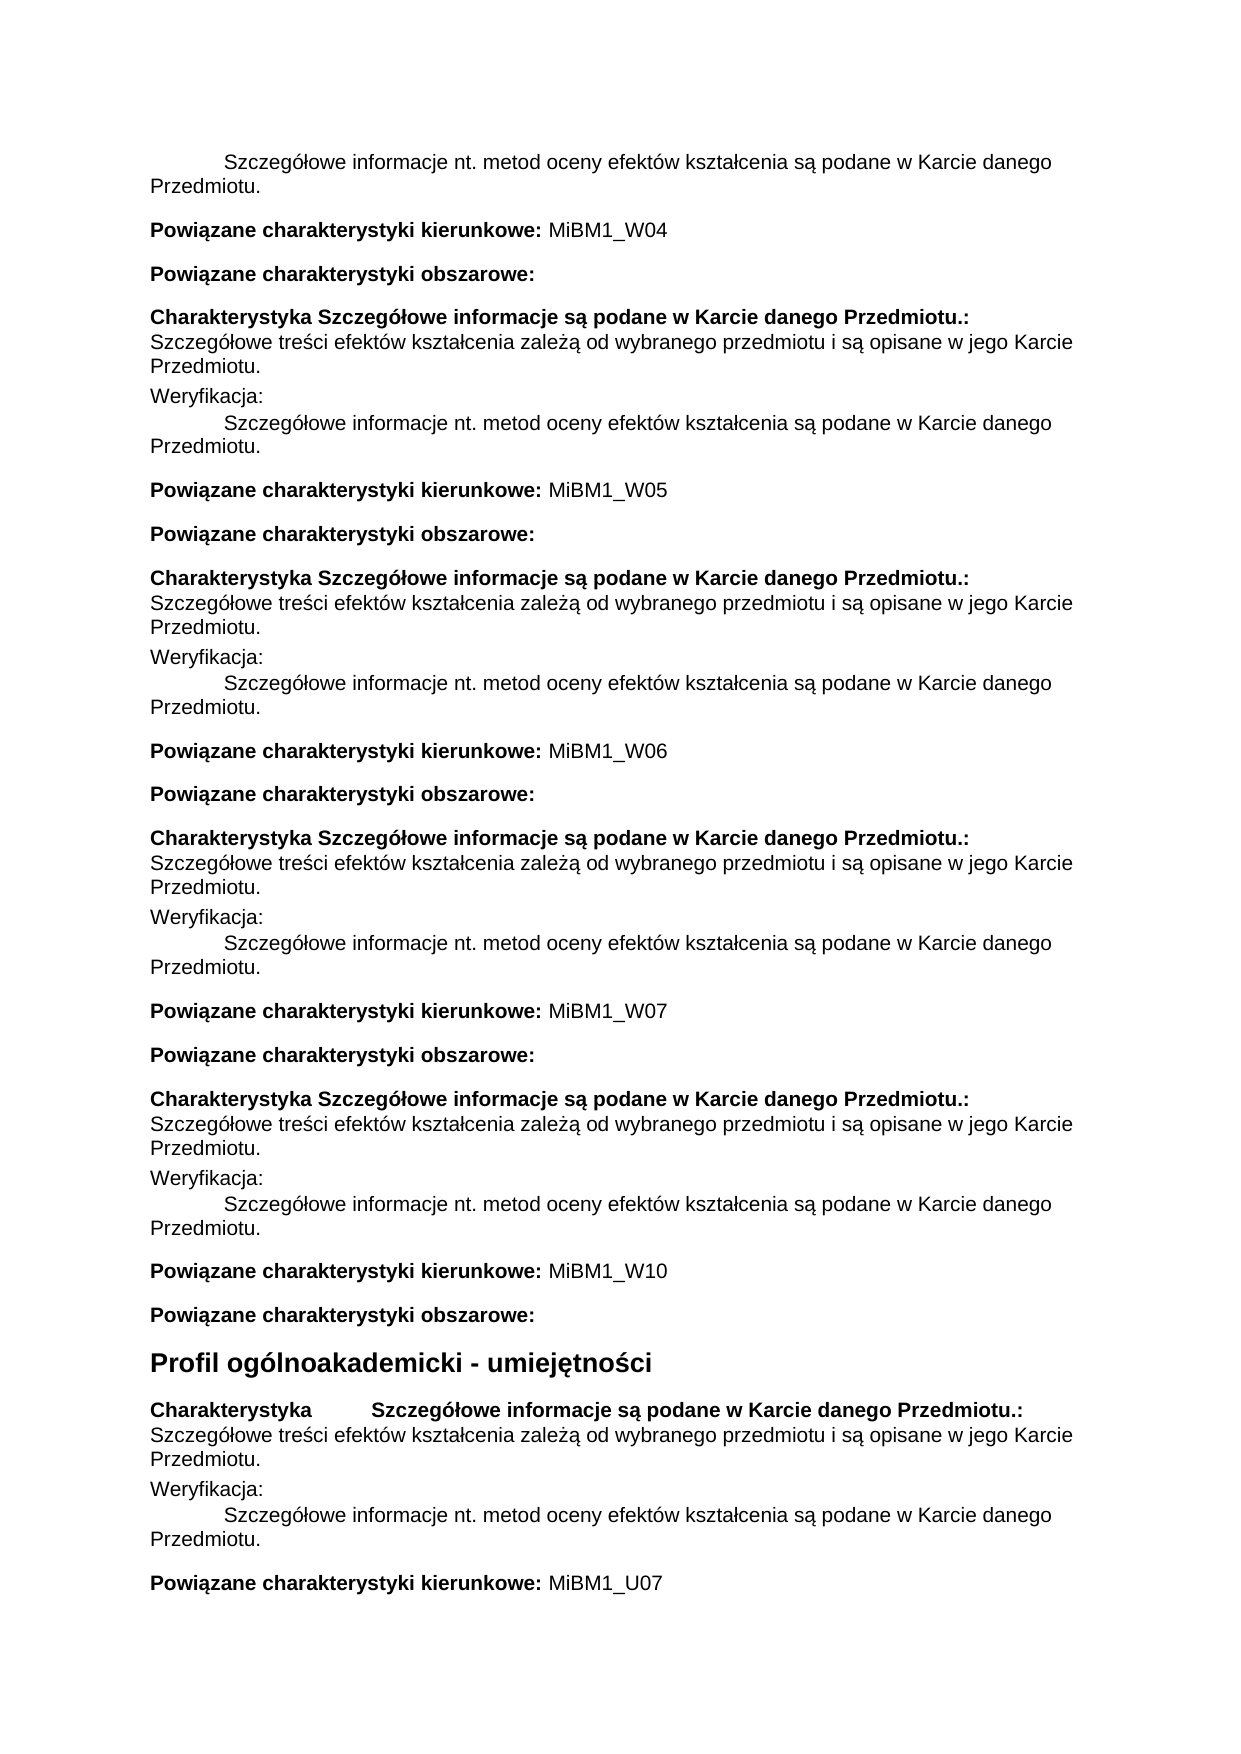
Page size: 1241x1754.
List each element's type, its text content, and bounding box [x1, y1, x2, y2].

text Szczegółowe informacje nt. metod oceny efektów kształcenia są podane w Karcie danego Przedmiotu. [150, 671, 1090, 719]
text Powiązane charakterystyki obszarowe: [150, 1043, 1090, 1067]
subtitle Profil ogólnoakademicki - umiejętności [150, 1347, 1090, 1378]
text Powiązane charakterystyki obszarowe: [150, 1303, 1090, 1327]
text Weryfikacja: [150, 1166, 1090, 1189]
text Szczegółowe treści efektów kształcenia zależą od wybranego przedmiotu i są opisane w jego Karcie Przedmiotu. [150, 1423, 1090, 1471]
text Szczegółowe treści efektów kształcenia zależą od wybranego przedmiotu i są opisane w jego Karcie Przedmiotu. [150, 851, 1090, 899]
text Charakterystyka Szczegółowe informacje są podane w Karcie danego Przedmiotu.: [150, 1086, 1090, 1110]
text Szczegółowe informacje nt. metod oceny efektów kształcenia są podane w Karcie danego Przedmiotu. [150, 1503, 1090, 1551]
text Charakterystyka Szczegółowe informacje są podane w Karcie danego Przedmiotu.: [150, 305, 1090, 329]
text Szczegółowe treści efektów kształcenia zależą od wybranego przedmiotu i są opisane w jego Karcie Przedmiotu. [150, 1111, 1090, 1159]
text Szczegółowe treści efektów kształcenia zależą od wybranego przedmiotu i są opisane w jego Karcie Przedmiotu. [150, 330, 1090, 378]
text Szczegółowe informacje nt. metod oceny efektów kształcenia są podane w Karcie danego Przedmiotu. [150, 931, 1090, 979]
text Powiązane charakterystyki kierunkowe: MiBM1_W06 [150, 738, 1090, 762]
text Szczegółowe informacje nt. metod oceny efektów kształcenia są podane w Karcie danego Przedmiotu. [150, 150, 1090, 198]
text Szczegółowe treści efektów kształcenia zależą od wybranego przedmiotu i są opisane w jego Karcie Przedmiotu. [150, 591, 1090, 638]
text Szczegółowe informacje nt. metod oceny efektów kształcenia są podane w Karcie danego Przedmiotu. [150, 1192, 1090, 1239]
text Weryfikacja: [150, 645, 1090, 669]
text Szczegółowe informacje nt. metod oceny efektów kształcenia są podane w Karcie danego Przedmiotu. [150, 410, 1090, 458]
text Charakterystyka Szczegółowe informacje są podane w Karcie danego Przedmiotu.: [150, 1398, 1090, 1422]
text Powiązane charakterystyki kierunkowe: MiBM1_W04 [150, 218, 1090, 242]
text Weryfikacja: [150, 384, 1090, 408]
text Charakterystyka Szczegółowe informacje są podane w Karcie danego Przedmiotu.: [150, 566, 1090, 589]
text Powiązane charakterystyki obszarowe: [150, 261, 1090, 285]
text Powiązane charakterystyki kierunkowe: MiBM1_W07 [150, 999, 1090, 1023]
text Weryfikacja: [150, 1477, 1090, 1501]
text Weryfikacja: [150, 905, 1090, 929]
text Powiązane charakterystyki kierunkowe: MiBM1_W05 [150, 478, 1090, 502]
text Powiązane charakterystyki kierunkowe: MiBM1_W10 [150, 1259, 1090, 1283]
text Charakterystyka Szczegółowe informacje są podane w Karcie danego Przedmiotu.: [150, 826, 1090, 850]
text Powiązane charakterystyki obszarowe: [150, 522, 1090, 546]
text Powiązane charakterystyki kierunkowe: MiBM1_U07 [150, 1571, 1090, 1595]
text Powiązane charakterystyki obszarowe: [150, 782, 1090, 806]
